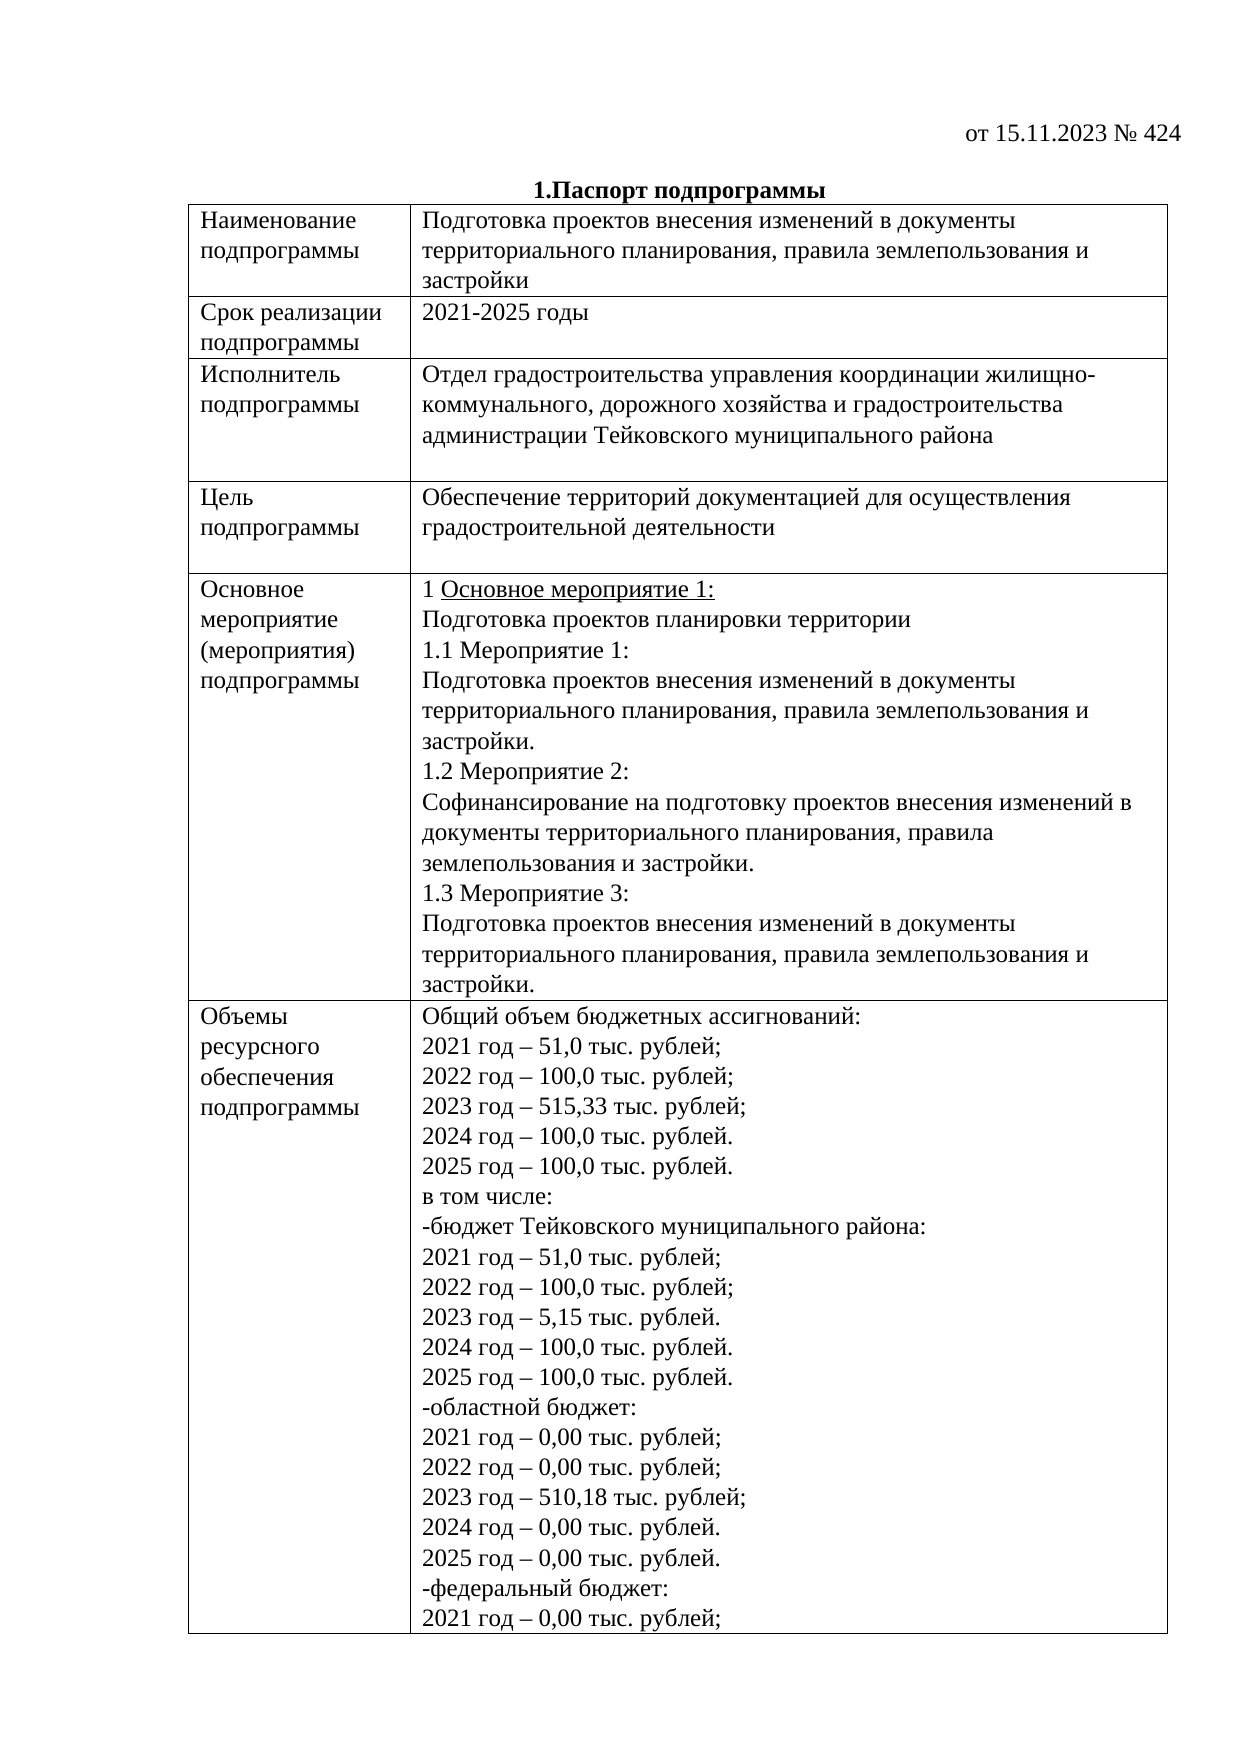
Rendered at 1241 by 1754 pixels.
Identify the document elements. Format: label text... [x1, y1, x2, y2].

table_header Подготовка проектов внесения изменений в документы территориального планирования, правила землепользования и застройки [411, 205, 1167, 296]
table_cell Обеспечение территорий документацией для осуществления градостроительной деятельности [411, 482, 1167, 573]
table_cell Основное мероприятие (мероприятия) подпрограммы [189, 574, 410, 1000]
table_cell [411, 1001, 1167, 1633]
table_cell 1 Основное мероприятие 1: Подготовка проектов планировки территории Мероприятие 1: Подготовка проектов внесения изменений в документы территориального планирования, правила землепользования и застройки. 1.2 Мероприятие 2: Софинансирование на подготовку проектов внесения изменений в документы территориального планирования, правила землепользования и застройки. Мероприятие 3: Подготовка проектов внесения изменений в документы территориального планирования, правила землепользования и застройки. [411, 574, 1167, 1000]
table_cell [189, 1001, 410, 1633]
table_cell Исполнитель подпрограммы [189, 359, 410, 481]
table_cell Отдел градостроительства управления координации жилищно-коммунального, дорожного хозяйства и градостроительства администрации Тейковского муниципального района [411, 359, 1167, 481]
table_cell Срок реализации подпрограммы [189, 297, 410, 358]
text 1.Паспорт подпрограммы [177, 175, 1181, 204]
table_cell 2021-2025 годы [411, 297, 1167, 358]
table_header Наименование подпрограммы [189, 205, 410, 296]
table_cell Цель подпрограммы [189, 482, 410, 573]
text от 15.11.2023 № 424 [177, 118, 1181, 147]
